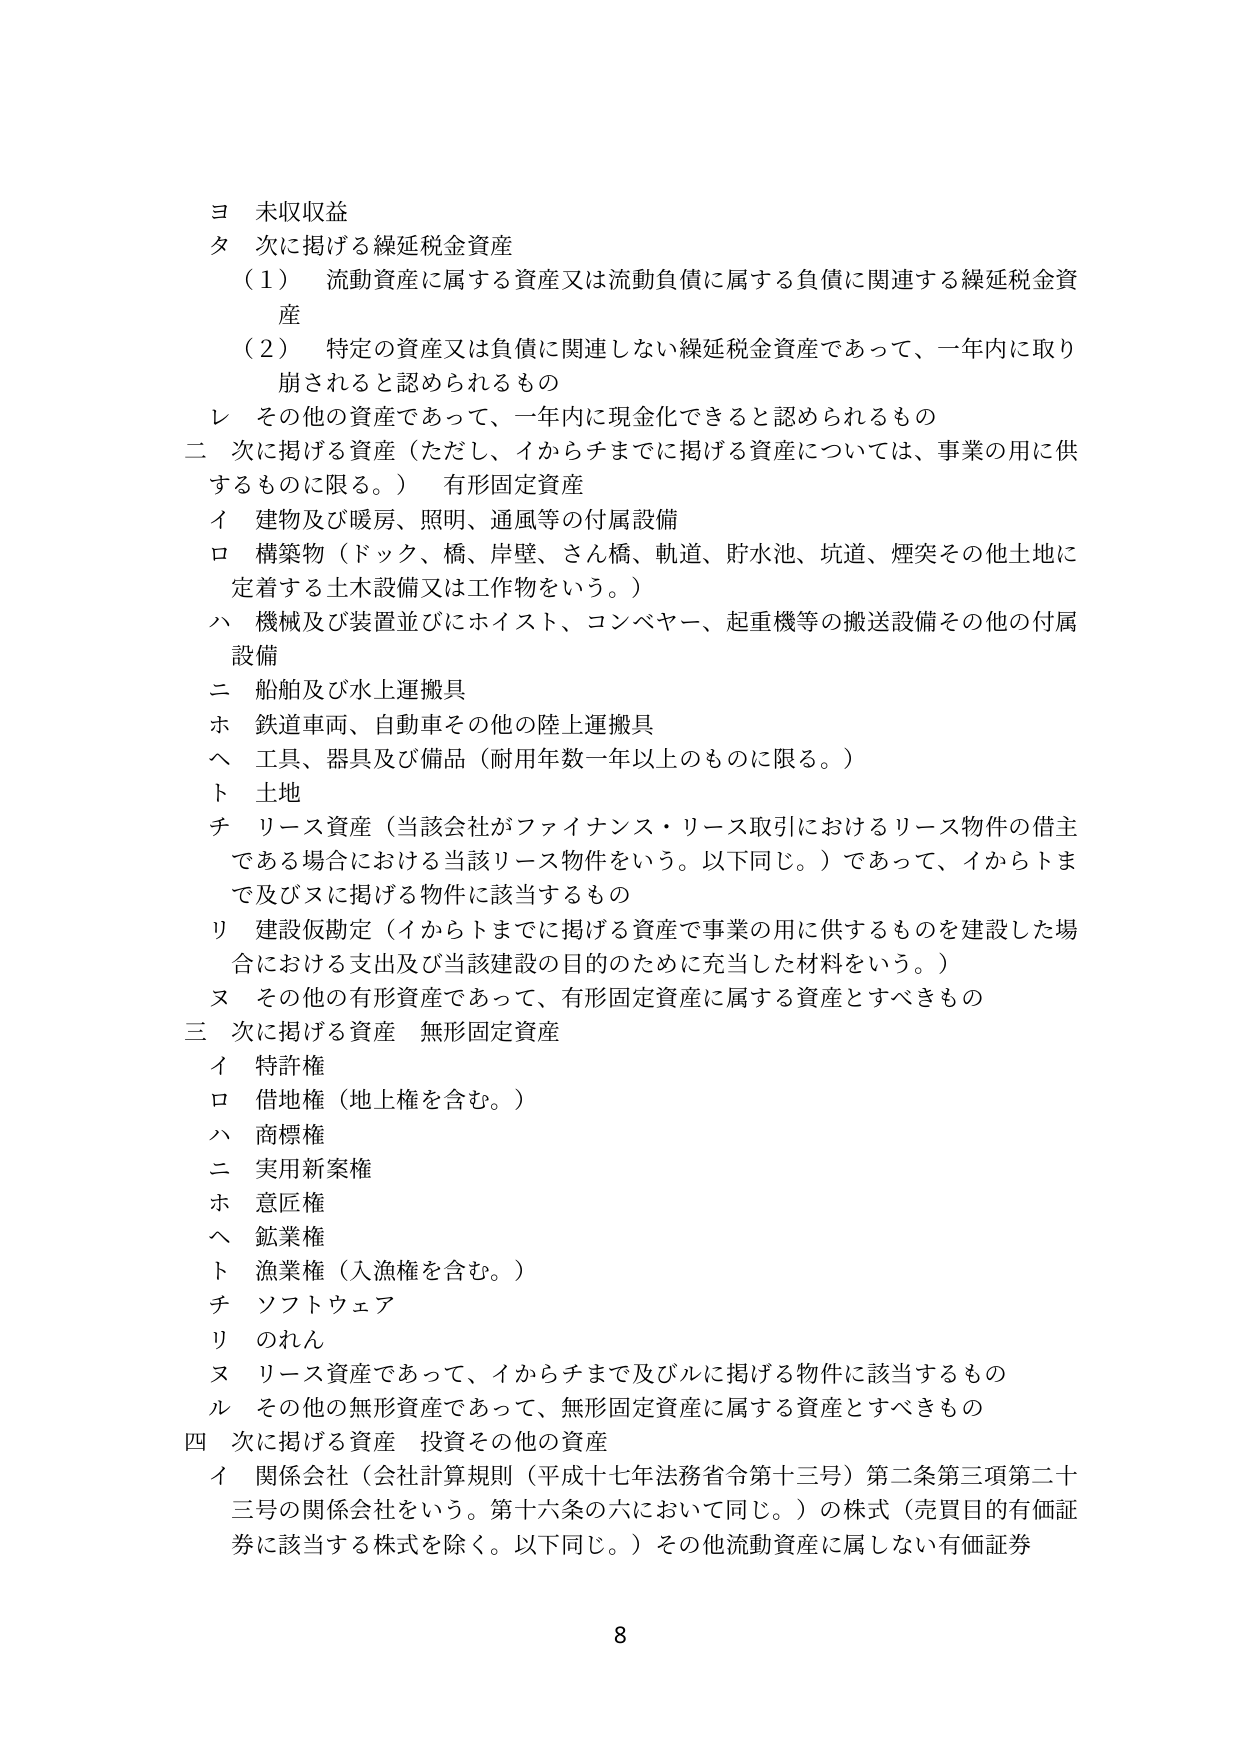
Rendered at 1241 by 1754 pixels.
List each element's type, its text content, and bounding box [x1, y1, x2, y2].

text チ ソフトウェア [207, 1287, 1079, 1321]
text リ 建設仮勘定（イからトまでに掲げる資産で事業の用に供するものを建設した場合における支出及び当該建設の目的のために充当した材料をいう。） [207, 911, 1079, 979]
text ト 漁業権（入漁権を含む。） [207, 1253, 1079, 1287]
text レ その他の資産であって、一年内に現金化できると認められるもの [207, 399, 1079, 433]
text イ 関係会社（会社計算規則（平成十七年法務省令第十三号）第二条第三項第二十三号の関係会社をいう。第十六条の六において同じ。）の株式（売買目的有価証券に該当する株式を除く。以下同じ。）その他流動資産に属しない有価証券 [207, 1458, 1079, 1560]
text 三 次に掲げる資産 無形固定資産 [184, 1014, 1079, 1048]
text （２） 特定の資産又は負債に関連しない繰延税金資産であって、一年内に取り崩されると認められるもの [230, 330, 1079, 399]
text ホ 意匠権 [207, 1184, 1079, 1219]
text 二 次に掲げる資産（ただし、イからチまでに掲げる資産については、事業の用に供するものに限る。） 有形固定資産 [184, 433, 1079, 501]
text ヨ 未収収益 [207, 194, 1079, 228]
text ヘ 工具、器具及び備品（耐用年数一年以上のものに限る。） [207, 740, 1079, 774]
text （１） 流動資産に属する資産又は流動負債に属する負債に関連する繰延税金資産 [230, 262, 1079, 330]
text リ のれん [207, 1321, 1079, 1355]
text タ 次に掲げる繰延税金資産 [207, 228, 1079, 262]
text イ 建物及び暖房、照明、通風等の付属設備 [207, 501, 1079, 535]
text ホ 鉄道車両、自動車その他の陸上運搬具 [207, 706, 1079, 740]
text ヘ 鉱業権 [207, 1219, 1079, 1253]
text ハ 機械及び装置並びにホイスト、コンベヤー、起重機等の搬送設備その他の付属設備 [207, 604, 1079, 672]
text ル その他の無形資産であって、無形固定資産に属する資産とすべきもの [207, 1389, 1079, 1424]
text ヌ その他の有形資産であって、有形固定資産に属する資産とすべきもの [207, 979, 1079, 1014]
text イ 特許権 [207, 1048, 1079, 1082]
text 四 次に掲げる資産 投資その他の資産 [184, 1424, 1079, 1458]
text ニ 実用新案権 [207, 1150, 1079, 1184]
text ニ 船舶及び水上運搬具 [207, 672, 1079, 706]
text ロ 借地権（地上権を含む。） [207, 1082, 1079, 1116]
text ヌ リース資産であって、イからチまで及びルに掲げる物件に該当するもの [207, 1355, 1079, 1389]
text ハ 商標権 [207, 1116, 1079, 1150]
text チ リース資産（当該会社がファイナンス・リース取引におけるリース物件の借主である場合における当該リース物件をいう。以下同じ。）であって、イからトまで及びヌに掲げる物件に該当するもの [207, 809, 1079, 911]
text ト 土地 [207, 774, 1079, 809]
text ロ 構築物（ドック、橋、岸壁、さん橋、軌道、貯水池、坑道、煙突その他土地に定着する土木設備又は工作物をいう。） [207, 535, 1079, 604]
